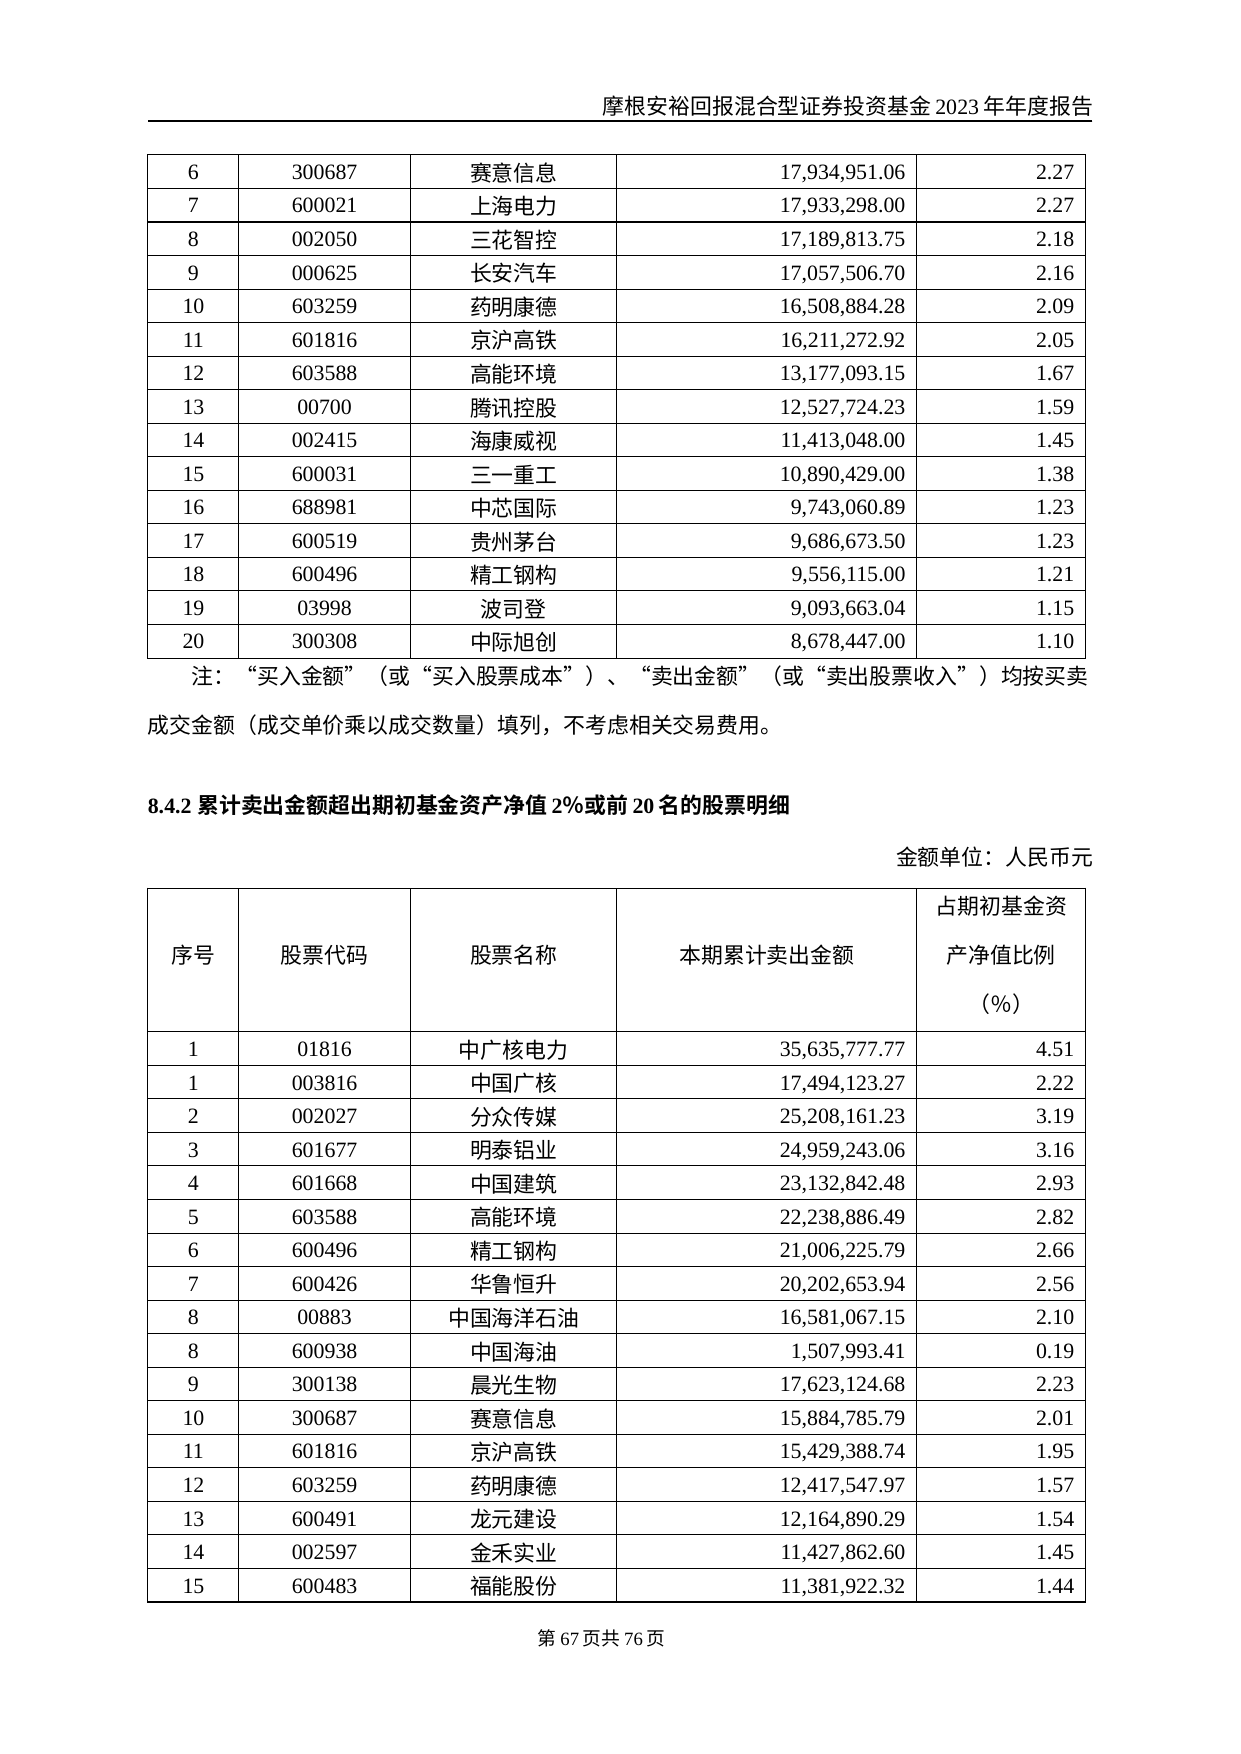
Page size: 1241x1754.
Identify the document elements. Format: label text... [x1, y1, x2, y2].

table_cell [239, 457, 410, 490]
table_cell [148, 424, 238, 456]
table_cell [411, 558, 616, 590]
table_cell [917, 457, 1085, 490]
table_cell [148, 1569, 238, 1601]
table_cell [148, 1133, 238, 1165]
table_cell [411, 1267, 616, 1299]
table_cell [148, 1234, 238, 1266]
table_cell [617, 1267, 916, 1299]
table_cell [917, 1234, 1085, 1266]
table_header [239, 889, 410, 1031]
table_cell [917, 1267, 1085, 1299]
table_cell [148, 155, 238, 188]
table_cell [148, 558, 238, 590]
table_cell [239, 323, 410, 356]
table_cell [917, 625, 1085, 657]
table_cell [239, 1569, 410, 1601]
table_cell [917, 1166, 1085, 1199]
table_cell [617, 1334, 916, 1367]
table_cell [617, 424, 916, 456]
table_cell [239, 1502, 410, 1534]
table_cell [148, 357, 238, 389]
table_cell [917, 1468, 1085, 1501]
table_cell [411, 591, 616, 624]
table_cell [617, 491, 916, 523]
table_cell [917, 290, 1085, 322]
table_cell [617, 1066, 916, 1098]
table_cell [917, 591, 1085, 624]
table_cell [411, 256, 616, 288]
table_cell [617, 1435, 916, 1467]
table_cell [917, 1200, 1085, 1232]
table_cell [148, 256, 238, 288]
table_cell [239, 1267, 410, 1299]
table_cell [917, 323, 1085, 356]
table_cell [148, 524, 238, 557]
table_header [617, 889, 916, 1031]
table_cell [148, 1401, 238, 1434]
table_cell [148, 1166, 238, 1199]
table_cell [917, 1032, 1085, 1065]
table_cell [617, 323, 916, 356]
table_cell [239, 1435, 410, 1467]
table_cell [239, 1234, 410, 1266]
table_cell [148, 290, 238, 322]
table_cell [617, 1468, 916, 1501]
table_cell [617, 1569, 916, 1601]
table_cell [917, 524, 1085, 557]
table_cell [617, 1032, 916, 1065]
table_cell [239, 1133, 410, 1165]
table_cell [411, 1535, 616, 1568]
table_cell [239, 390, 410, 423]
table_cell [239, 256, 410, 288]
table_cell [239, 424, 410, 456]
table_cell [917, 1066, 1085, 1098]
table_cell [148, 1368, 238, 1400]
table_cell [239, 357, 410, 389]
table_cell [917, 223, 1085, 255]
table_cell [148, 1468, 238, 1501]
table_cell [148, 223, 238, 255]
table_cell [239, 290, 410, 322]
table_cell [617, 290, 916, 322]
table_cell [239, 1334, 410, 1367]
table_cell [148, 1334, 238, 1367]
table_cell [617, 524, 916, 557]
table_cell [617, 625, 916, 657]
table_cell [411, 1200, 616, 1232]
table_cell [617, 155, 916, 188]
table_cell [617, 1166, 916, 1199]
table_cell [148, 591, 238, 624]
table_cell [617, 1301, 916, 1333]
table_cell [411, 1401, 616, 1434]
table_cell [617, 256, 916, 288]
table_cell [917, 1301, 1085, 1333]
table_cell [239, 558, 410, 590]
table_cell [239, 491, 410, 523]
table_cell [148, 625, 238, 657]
text 金额单位：人民币元 [149, 839, 1092, 872]
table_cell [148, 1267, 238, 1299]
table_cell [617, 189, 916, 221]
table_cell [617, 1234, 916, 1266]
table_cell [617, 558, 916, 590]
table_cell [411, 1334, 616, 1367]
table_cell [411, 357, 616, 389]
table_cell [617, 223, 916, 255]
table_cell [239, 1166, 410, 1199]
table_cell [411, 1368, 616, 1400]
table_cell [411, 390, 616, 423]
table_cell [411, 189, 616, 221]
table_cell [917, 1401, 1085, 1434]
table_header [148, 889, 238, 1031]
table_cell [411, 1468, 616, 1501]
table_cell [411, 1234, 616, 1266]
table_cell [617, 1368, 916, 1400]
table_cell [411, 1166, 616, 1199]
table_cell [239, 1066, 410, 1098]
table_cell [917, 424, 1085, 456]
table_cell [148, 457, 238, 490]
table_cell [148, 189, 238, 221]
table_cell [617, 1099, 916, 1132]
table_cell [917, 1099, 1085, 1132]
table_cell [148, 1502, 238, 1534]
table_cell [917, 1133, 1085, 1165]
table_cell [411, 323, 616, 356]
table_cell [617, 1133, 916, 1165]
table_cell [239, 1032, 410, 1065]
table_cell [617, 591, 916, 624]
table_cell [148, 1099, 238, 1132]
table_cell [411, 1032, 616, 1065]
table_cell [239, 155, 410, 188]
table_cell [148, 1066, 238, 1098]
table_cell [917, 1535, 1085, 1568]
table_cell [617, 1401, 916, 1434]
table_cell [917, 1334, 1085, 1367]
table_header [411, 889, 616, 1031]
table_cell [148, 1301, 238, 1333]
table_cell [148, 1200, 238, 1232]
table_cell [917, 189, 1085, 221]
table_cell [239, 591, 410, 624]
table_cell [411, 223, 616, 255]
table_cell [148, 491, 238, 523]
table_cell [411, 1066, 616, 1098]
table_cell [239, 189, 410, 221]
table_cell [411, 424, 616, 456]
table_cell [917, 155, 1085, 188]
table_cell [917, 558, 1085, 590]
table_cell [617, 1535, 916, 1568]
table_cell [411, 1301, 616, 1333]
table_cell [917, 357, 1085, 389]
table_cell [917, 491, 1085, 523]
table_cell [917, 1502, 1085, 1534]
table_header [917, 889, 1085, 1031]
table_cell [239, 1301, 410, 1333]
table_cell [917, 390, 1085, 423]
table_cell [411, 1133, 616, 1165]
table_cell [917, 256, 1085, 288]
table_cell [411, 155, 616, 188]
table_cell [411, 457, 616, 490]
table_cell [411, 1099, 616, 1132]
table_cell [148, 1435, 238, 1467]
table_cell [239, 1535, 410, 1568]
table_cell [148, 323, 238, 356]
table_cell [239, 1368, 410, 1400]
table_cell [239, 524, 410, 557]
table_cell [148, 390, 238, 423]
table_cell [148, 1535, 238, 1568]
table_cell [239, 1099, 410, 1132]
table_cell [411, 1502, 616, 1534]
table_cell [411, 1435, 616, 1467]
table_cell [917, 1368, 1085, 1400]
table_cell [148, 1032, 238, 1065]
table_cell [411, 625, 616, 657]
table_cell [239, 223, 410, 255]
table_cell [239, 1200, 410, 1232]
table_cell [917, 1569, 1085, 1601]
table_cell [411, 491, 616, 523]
text 8.4.2 累计卖出金额超出期初基金资产净值2％或前20名的股票明细 [148, 788, 1092, 821]
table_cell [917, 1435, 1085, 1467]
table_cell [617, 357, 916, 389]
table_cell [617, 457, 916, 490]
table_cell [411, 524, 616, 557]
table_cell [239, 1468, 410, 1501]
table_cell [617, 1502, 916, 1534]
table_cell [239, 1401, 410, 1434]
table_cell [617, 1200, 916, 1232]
text 注：“买入金额”（或“买入股票成本”）、“卖出金额”（或“卖出股票收入”）均按买卖成交金额（成交单价乘以成交数量）填列，不考虑相关交易费用。 [148, 658, 1092, 740]
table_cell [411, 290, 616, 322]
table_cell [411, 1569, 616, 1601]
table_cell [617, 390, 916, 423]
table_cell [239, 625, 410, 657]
